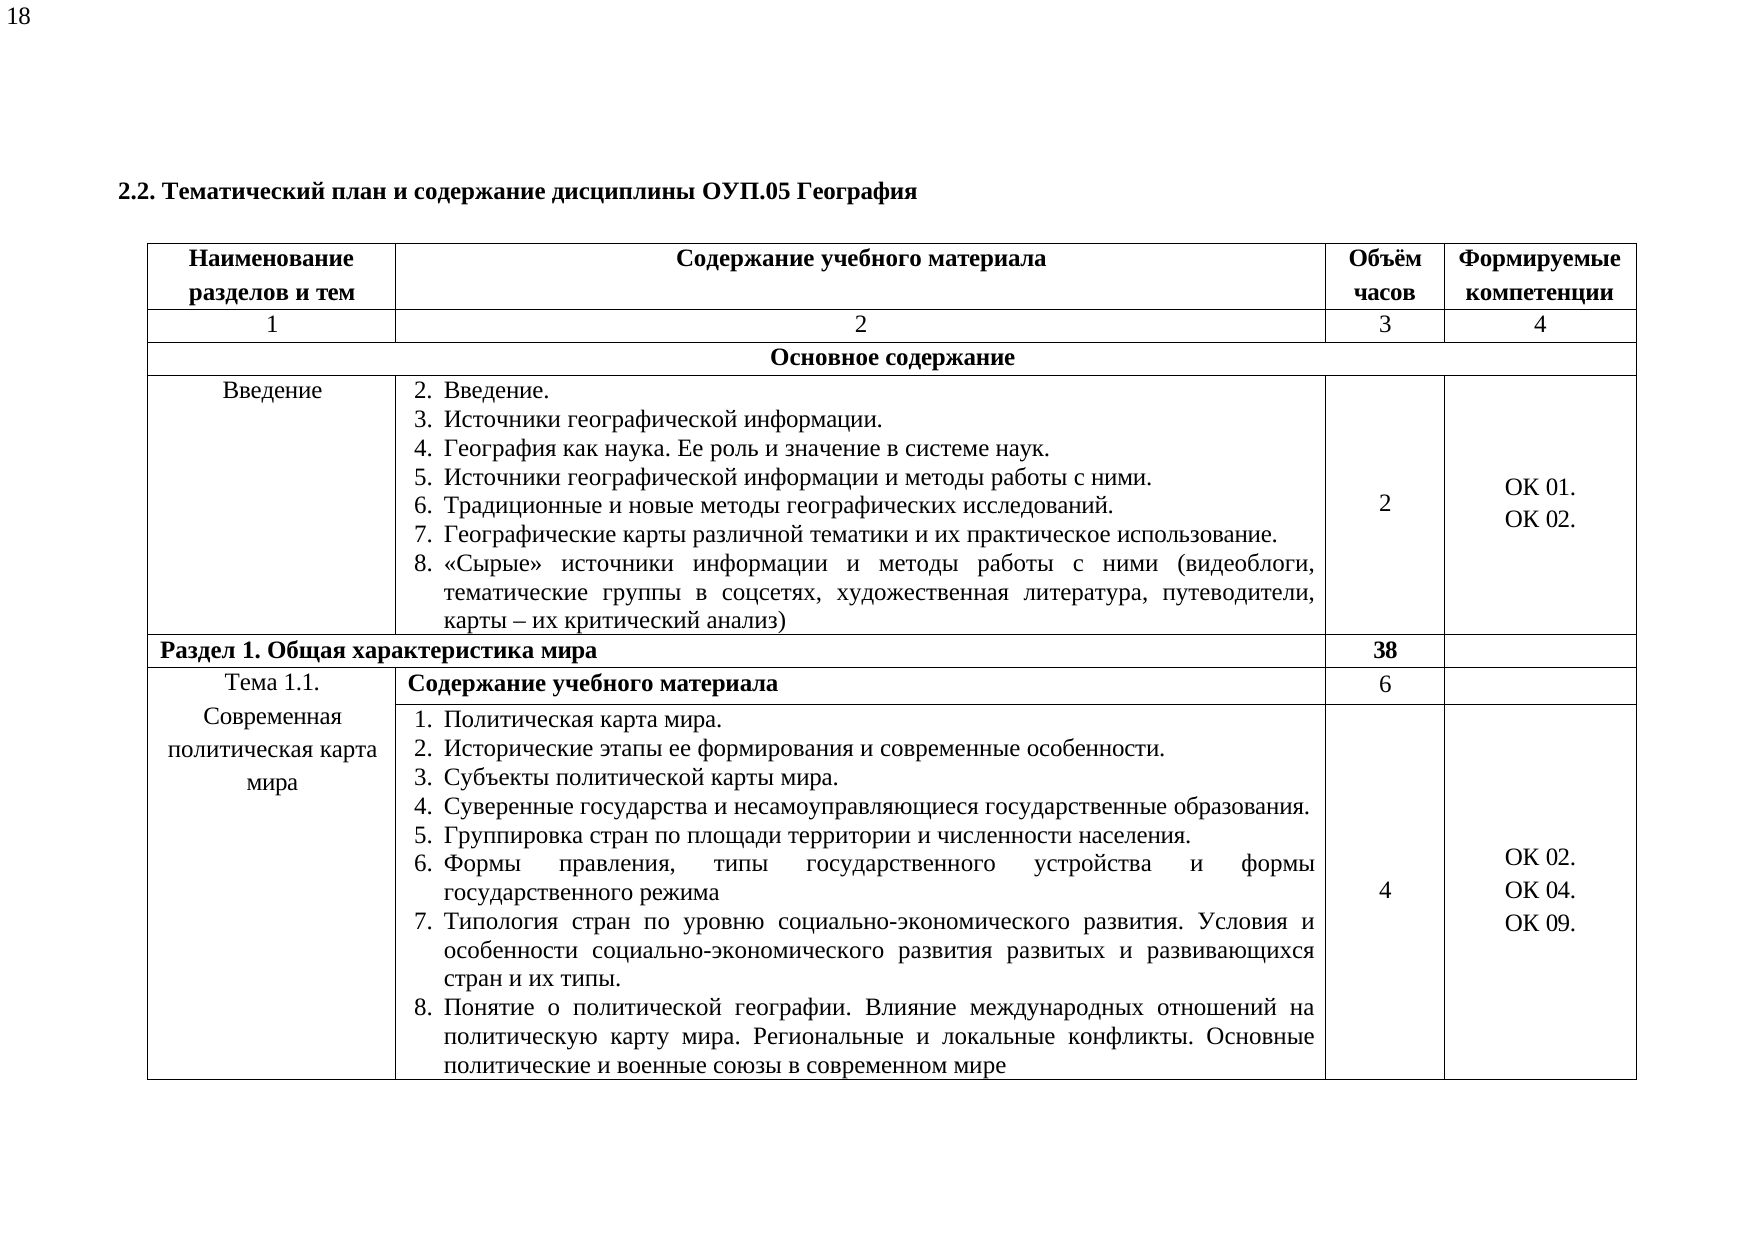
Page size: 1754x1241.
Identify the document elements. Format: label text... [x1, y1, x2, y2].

table_cell 3 [1326, 310, 1444, 342]
table_cell Основное содержание [148, 343, 1636, 375]
table_cell 4 [1445, 310, 1636, 342]
table_cell 38 [1326, 635, 1444, 667]
list Тематический план и содержание дисциплины ОУП.05 География [118, 176, 1651, 205]
table_cell Политическая карта мира. Исторические этапы ее формирования и современные особенности. Субъекты политической карты мира. Суверенные государства и несамоуправляющиеся государственные образования. Группировка стран по площади территории и численности населения. Формы правления, типы государственного устройства и формы государственного режима Типология стран по уровню социально-экономического развития. Условия и особенности социально-экономического развития развитых и развивающихся стран и их типы. Понятие о политической географии. Влияние международных отношений на политическую карту мира. Региональные и локальные конфликты. Основные политические и военные союзы в современном мире [396, 705, 1325, 1078]
table_cell 4 [1326, 705, 1444, 1078]
table_cell 6 [1326, 668, 1444, 704]
table_cell Введение [148, 376, 395, 634]
table_cell ОК 02. ОК 04. ОК 09. [1445, 705, 1636, 1078]
table_cell 2 [1326, 376, 1444, 634]
table_header Наименование разделов и тем [148, 244, 395, 309]
table_cell 2 [396, 310, 1325, 342]
table_header Объём часов [1326, 244, 1444, 309]
table_cell [1445, 668, 1636, 704]
table_cell ОК 01. ОК 02. [1445, 376, 1636, 634]
table_cell Раздел 1. Общая характеристика мира [148, 635, 1325, 667]
table_cell Содержание учебного материала [396, 668, 1325, 704]
table_cell Тема 1.1. Современная политическая карта мира [148, 668, 395, 1078]
table_cell Введение. Источники географической информации. География как наука. Ее роль и значение в системе наук. Источники географической информации и методы работы с ними. Традиционные и новые методы географических исследований. Географические карты различной тематики и их практическое использование. «Сырые» источники информации и методы работы с ними (видеоблоги, тематические группы в соцсетях, художественная литература, путеводители, карты – их критический анализ) [396, 376, 1325, 634]
table_cell 1 [148, 310, 395, 342]
table_cell [1445, 635, 1636, 667]
table_header Содержание учебного материала [396, 244, 1325, 309]
table_header Формируемые компетенции [1445, 244, 1636, 309]
